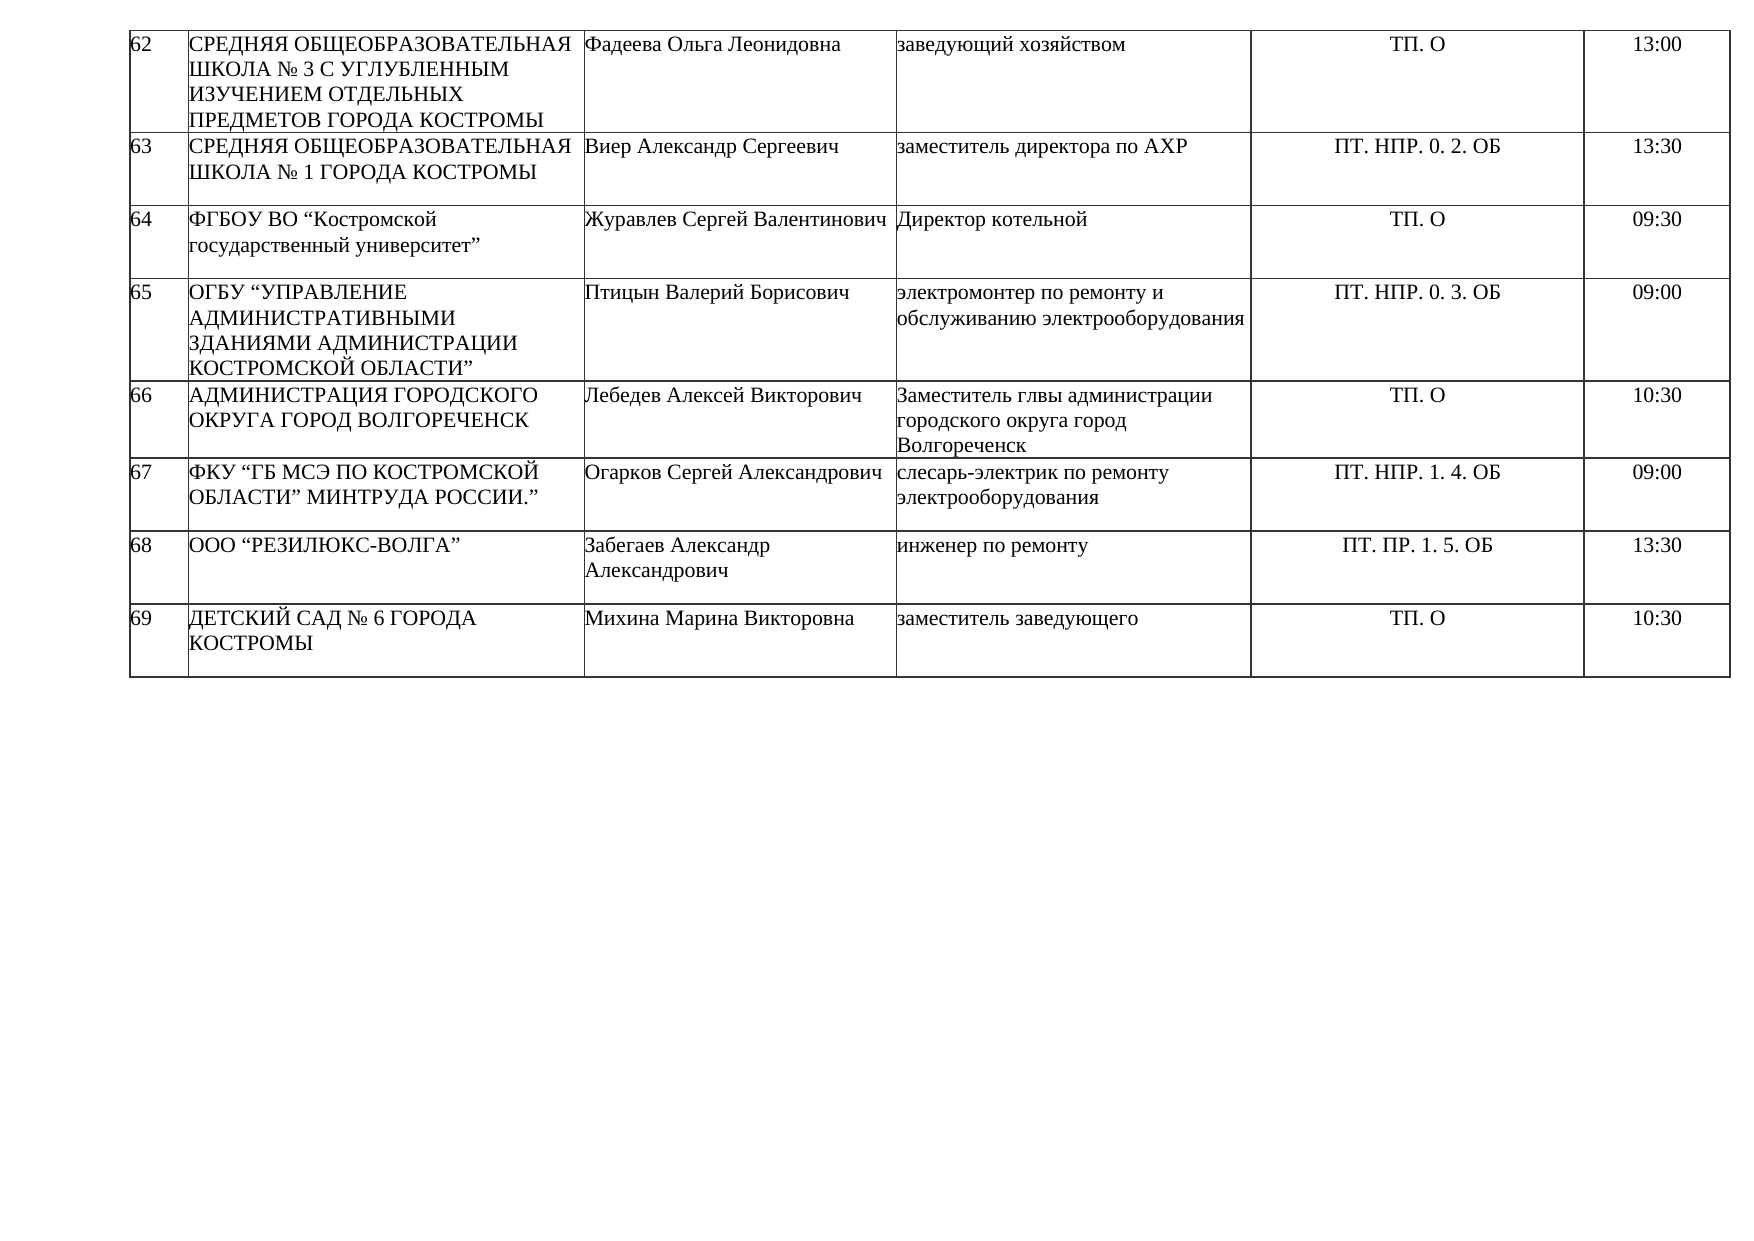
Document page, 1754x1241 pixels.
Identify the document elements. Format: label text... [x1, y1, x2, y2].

table_cell Забегаев Александр Александрович [585, 532, 896, 603]
table_cell ПТ. НПР. 0. 2. ОБ [1252, 133, 1583, 205]
table_cell ТП. О [1252, 605, 1583, 676]
table_cell заведующий хозяйством [897, 31, 1250, 132]
table_cell Птицын Валерий Борисович [585, 279, 896, 380]
table_cell 13:30 [1585, 133, 1729, 205]
table_cell СРЕДНЯЯ ОБЩЕОБРАЗОВАТЕЛЬНАЯ ШКОЛА № 3 С УГЛУБЛЕННЫМ ИЗУЧЕНИЕМ ОТДЕЛЬНЫХ ПРЕДМЕТОВ ГОРОДА КОСТРОМЫ [189, 31, 584, 132]
table_cell Лебедев Алексей Викторович [585, 382, 896, 457]
table_cell Михина Марина Викторовна [585, 605, 896, 676]
table_cell Журавлев Сергей Валентинович [585, 206, 896, 278]
table_cell АДМИНИСТРАЦИЯ ГОРОДСКОГО ОКРУГА ГОРОД ВОЛГОРЕЧЕНСК [189, 382, 584, 457]
table_cell ФГБОУ ВО “Костромской государственный университет” [189, 206, 584, 278]
table_cell ПТ. НПР. 1. 4. ОБ [1252, 459, 1583, 530]
table_cell ОГБУ “УПРАВЛЕНИЕ АДМИНИСТРАТИВНЫМИ ЗДАНИЯМИ АДМИНИСТРАЦИИ КОСТРОМСКОЙ ОБЛАСТИ” [189, 279, 584, 380]
table_cell ДЕТСКИЙ САД № 6 ГОРОДА КОСТРОМЫ [189, 605, 584, 676]
table_cell слесарь-электрик по ремонту электрооборудования [897, 459, 1250, 530]
table_cell Фадеева Ольга Леонидовна [585, 31, 896, 132]
table_cell ФКУ “ГБ МСЭ ПО КОСТРОМСКОЙ ОБЛАСТИ” МИНТРУДА РОССИИ.” [189, 459, 584, 530]
table_cell 10:30 [1585, 382, 1729, 457]
table_cell Директор котельной [897, 206, 1250, 278]
table_cell заместитель директора по АХР [897, 133, 1250, 205]
table_cell ТП. О [1252, 31, 1583, 132]
table_cell 09:00 [1585, 459, 1729, 530]
table_cell ТП. О [1252, 382, 1583, 457]
table_cell ПТ. НПР. 0. 3. ОБ [1252, 279, 1583, 380]
table_cell 63 [131, 133, 188, 205]
table_cell 67 [131, 459, 188, 530]
table_cell Огарков Сергей Александрович [585, 459, 896, 530]
table_cell 66 [131, 382, 188, 457]
table_cell 69 [131, 605, 188, 676]
table_cell Заместитель глвы администрации городского округа город Волгореченск [897, 382, 1250, 457]
table_cell 09:30 [1585, 206, 1729, 278]
table_cell ТП. О [1252, 206, 1583, 278]
table_cell 62 [131, 31, 188, 132]
table_cell электромонтер по ремонту и обслуживанию электрооборудования [897, 279, 1250, 380]
table_cell 64 [131, 206, 188, 278]
table_cell 68 [131, 532, 188, 603]
table_cell ПТ. ПР. 1. 5. ОБ [1252, 532, 1583, 603]
table_cell инженер по ремонту [897, 532, 1250, 603]
table_cell СРЕДНЯЯ ОБЩЕОБРАЗОВАТЕЛЬНАЯ ШКОЛА № 1 ГОРОДА КОСТРОМЫ [189, 133, 584, 205]
table_cell 13:00 [1585, 31, 1729, 132]
table_cell 10:30 [1585, 605, 1729, 676]
table_cell Виер Александр Сергеевич [585, 133, 896, 205]
table_cell ООО “РЕЗИЛЮКС-ВОЛГА” [189, 532, 584, 603]
table_cell 09:00 [1585, 279, 1729, 380]
table_cell 13:30 [1585, 532, 1729, 603]
table_cell 65 [131, 279, 188, 380]
table_cell заместитель заведующего [897, 605, 1250, 676]
